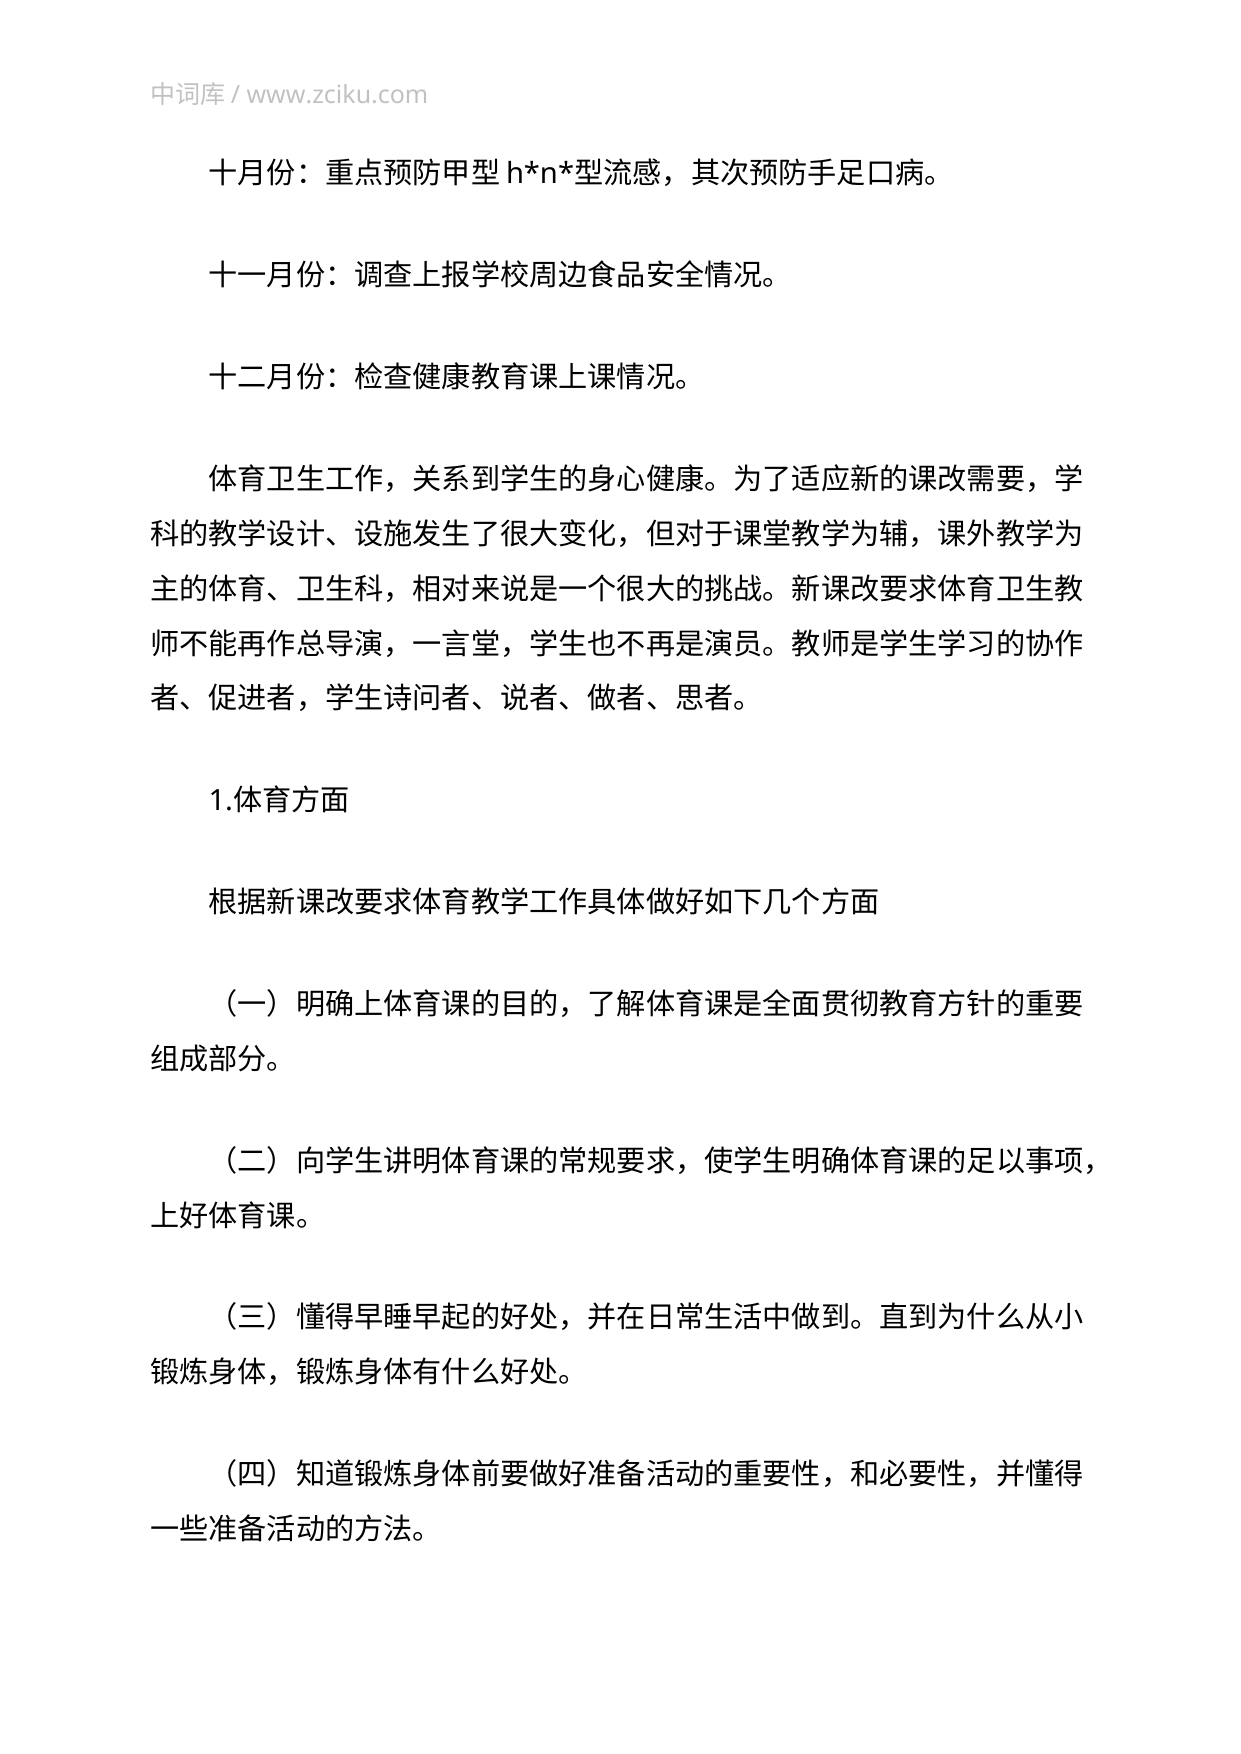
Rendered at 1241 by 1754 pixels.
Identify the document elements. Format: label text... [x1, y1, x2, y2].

text （二）向学生讲明体育课的常规要求，使学生明确体育课的足以事项，上好体育课。 [150, 1137, 1090, 1234]
text （三）懂得早睡早起的好处，并在日常生活中做到。直到为什么从小锻炼身体，锻炼身体有什么好处。 [150, 1294, 1090, 1391]
text 十一月份：调查上报学校周边食品安全情况。 [150, 252, 1090, 294]
text 根据新课改要求体育教学工作具体做好如下几个方面 [150, 879, 1090, 921]
text 十月份：重点预防甲型h*n*型流感，其次预防手足口病。 [150, 150, 1090, 192]
text 十二月份：检查健康教育课上课情况。 [150, 354, 1090, 396]
text 1.体育方面 [150, 777, 1090, 819]
text （四）知道锻炼身体前要做好准备活动的重要性，和必要性，并懂得一些准备活动的方法。 [150, 1451, 1090, 1548]
text 体育卫生工作，关系到学生的身心健康。为了适应新的课改需要，学科的教学设计、设施发生了很大变化，但对于课堂教学为辅，课外教学为主的体育、卫生科，相对来说是一个很大的挑战。新课改要求体育卫生教师不能再作总导演，一言堂，学生也不再是演员。教师是学生学习的协作者、促进者，学生诗问者、说者、做者、思者。 [150, 456, 1090, 717]
text （一）明确上体育课的目的，了解体育课是全面贯彻教育方针的重要组成部分。 [150, 981, 1090, 1078]
